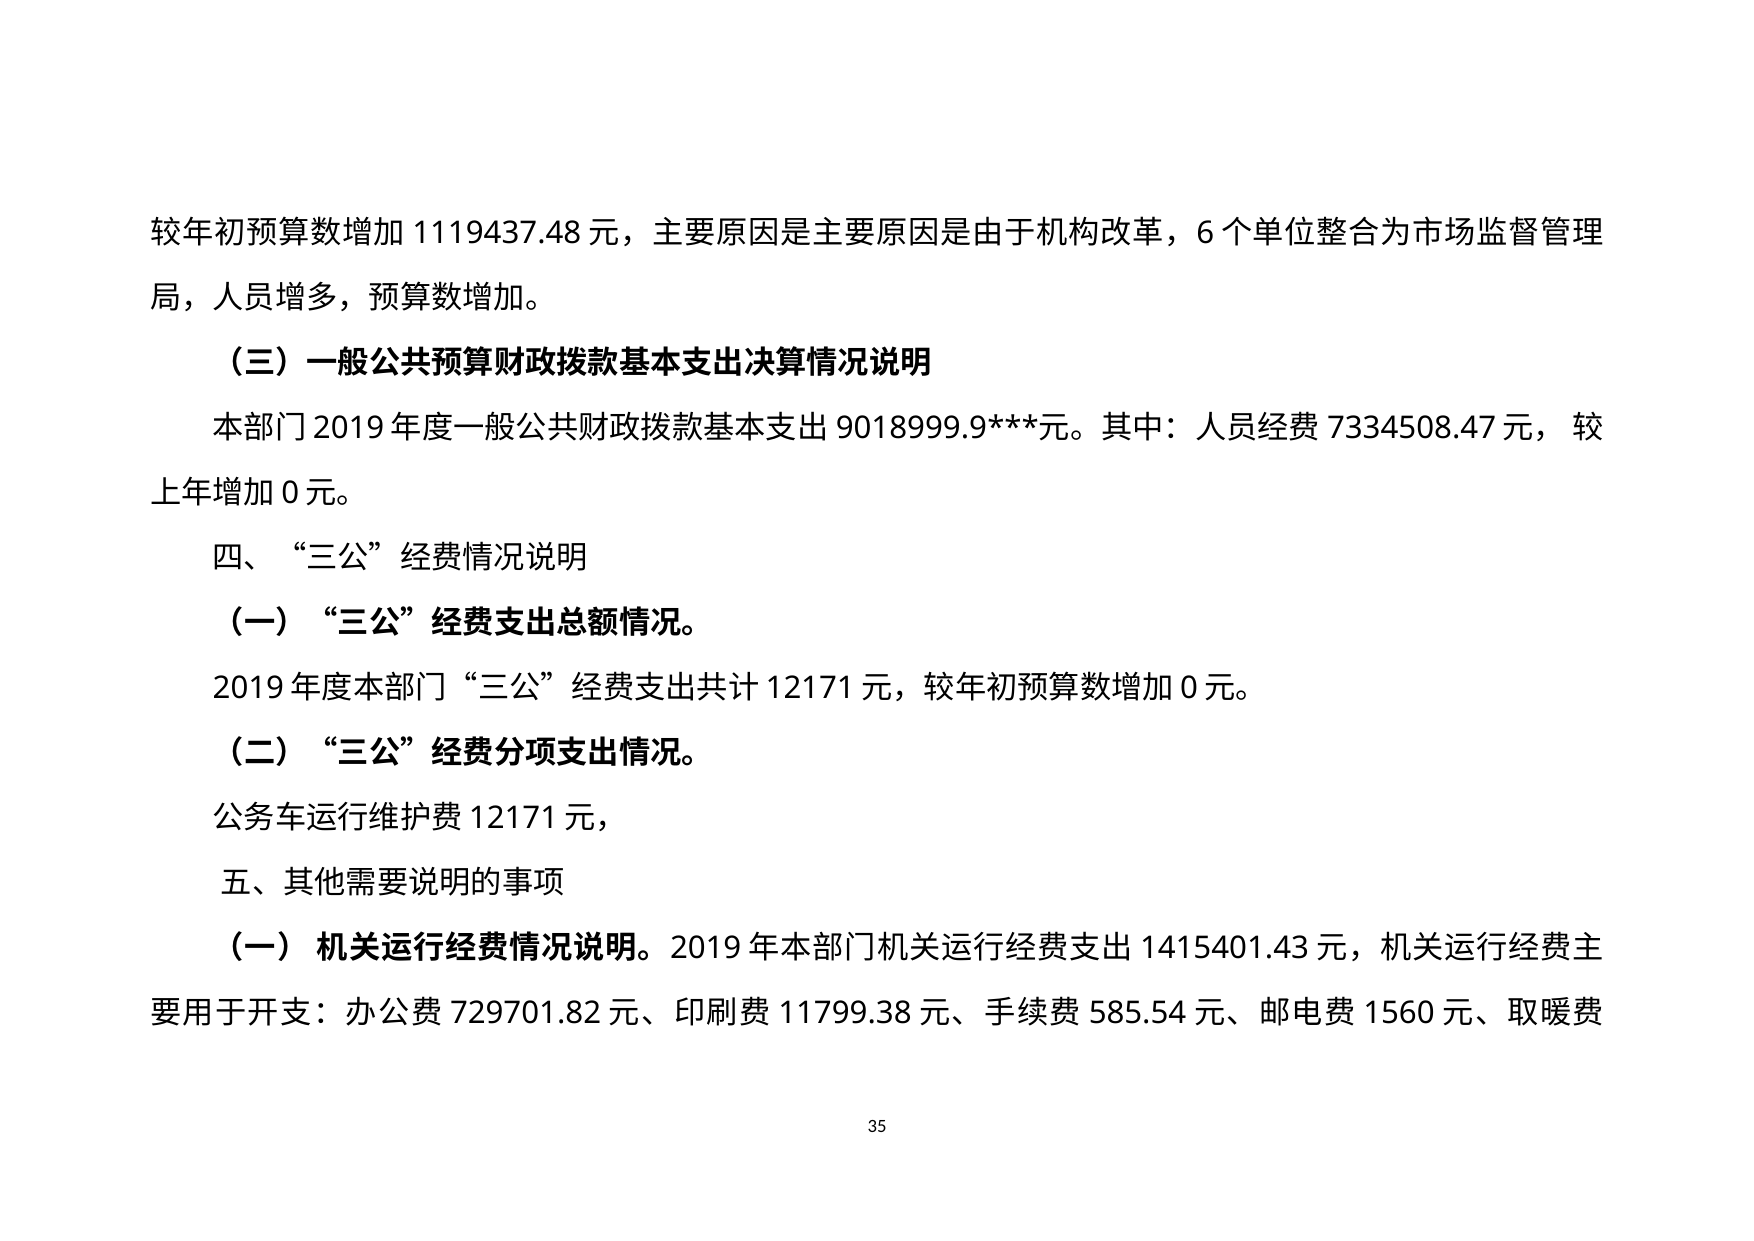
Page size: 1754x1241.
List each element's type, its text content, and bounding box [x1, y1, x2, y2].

text 公务车运行维护费12171元， [150, 783, 1604, 848]
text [150, 913, 1604, 1043]
text （三）一般公共预算财政拨款基本支出决算情况说明 [150, 328, 1604, 393]
text 本部门2019年度一般公共财政拨款基本支出9018999.9***元。其中：人员经费7334508.47元， 较上年增加0元。 [150, 393, 1604, 523]
text （一）“三公”经费支出总额情况。 [150, 588, 1604, 653]
text 2019年度本部门“三公”经费支出共计12171元，较年初预算数增加0元。 [150, 653, 1604, 718]
text （二）“三公”经费分项支出情况。 [150, 718, 1604, 783]
text 五、其他需要说明的事项 [150, 848, 1604, 913]
text 四、“三公”经费情况说明 [150, 523, 1604, 588]
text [150, 198, 1604, 328]
